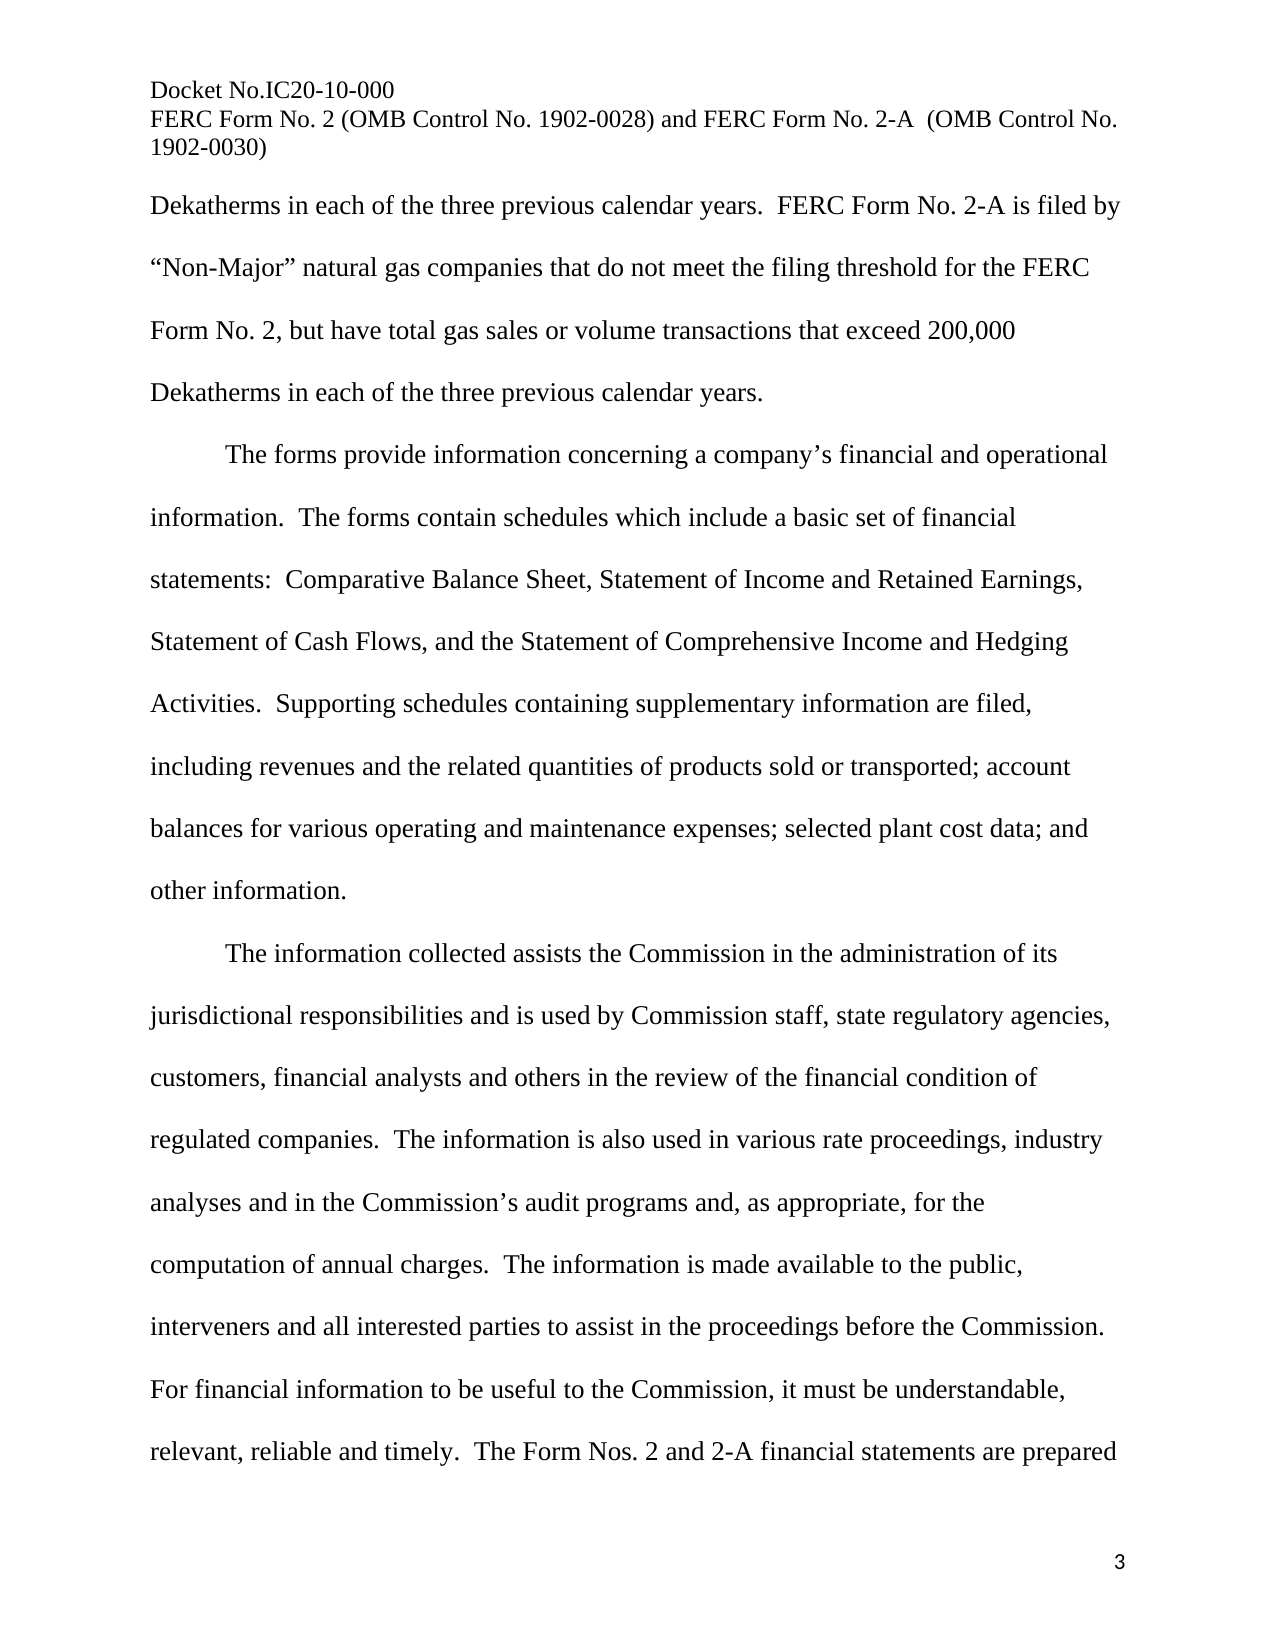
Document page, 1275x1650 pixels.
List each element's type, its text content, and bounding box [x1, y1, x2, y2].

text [150, 937, 1125, 1466]
text The forms provide information concerning a company’s financial and operational information. The forms contain schedules which include a basic set of financial statements: Comparative Balance Sheet, Statement of Income and Retained Earnings, Statement of Cash Flows, and the Statement of Comprehensive Income and Hedging Activities. Supporting schedules containing supplementary information are filed, including revenues and the related quantities of products sold or transported; account balances for various operating and maintenance expenses; selected plant cost data; and other information. [150, 438, 1125, 906]
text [150, 189, 1125, 407]
